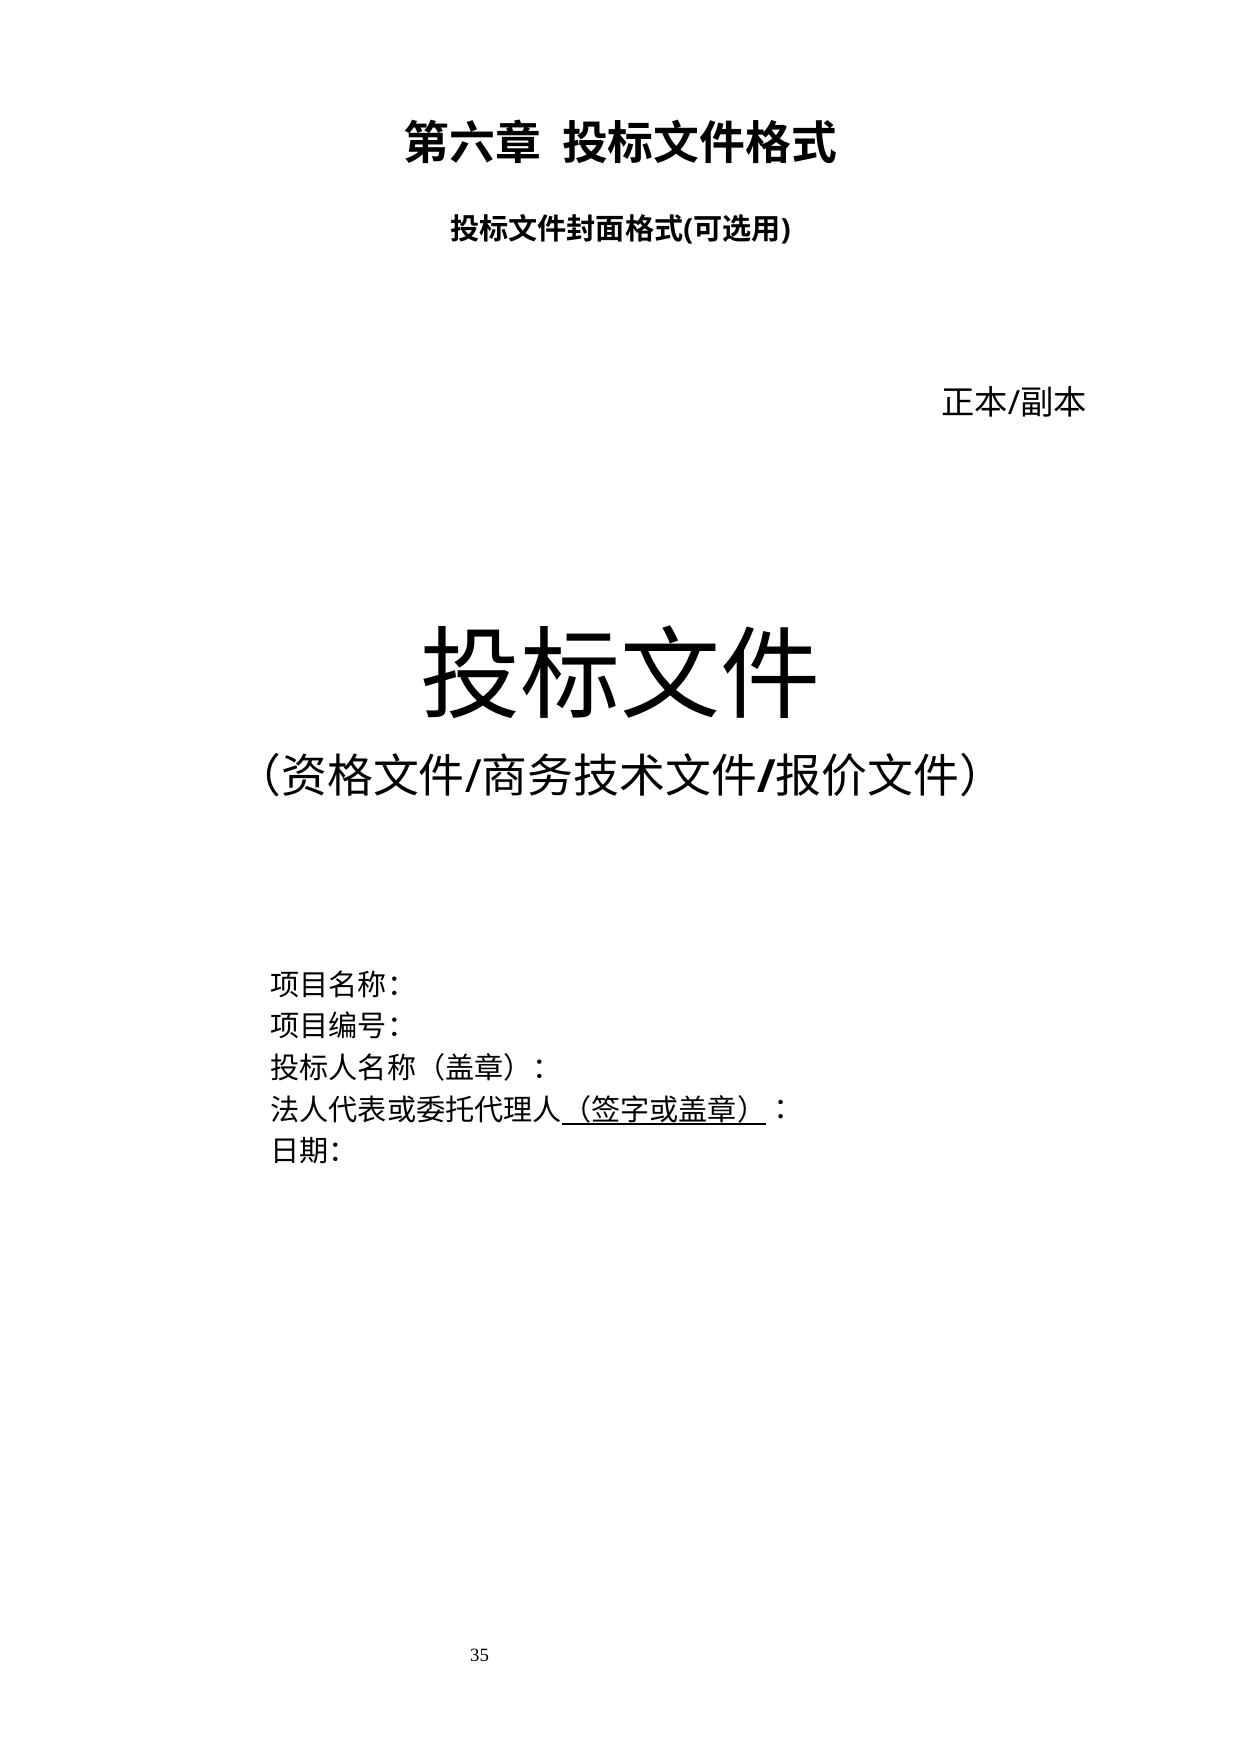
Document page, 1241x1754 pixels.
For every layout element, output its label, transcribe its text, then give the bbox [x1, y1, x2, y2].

subtitle 投标文件封面格式(可选用) [153, 206, 1087, 248]
subtitle 第六章 投标文件格式 [153, 106, 1087, 173]
text 投标人名称（盖章）： [153, 1045, 1087, 1087]
text 正本/副本 [153, 376, 1087, 424]
text 日期： [153, 1128, 1087, 1170]
text 法人代表或委托代理人（签字或盖章）： [153, 1087, 1087, 1128]
text （资格文件/商务技术文件/报价文件） [153, 739, 1087, 806]
text 项目名称： [153, 962, 1087, 1003]
text 投标文件 [153, 594, 1087, 739]
text 项目编号： [153, 1003, 1087, 1045]
